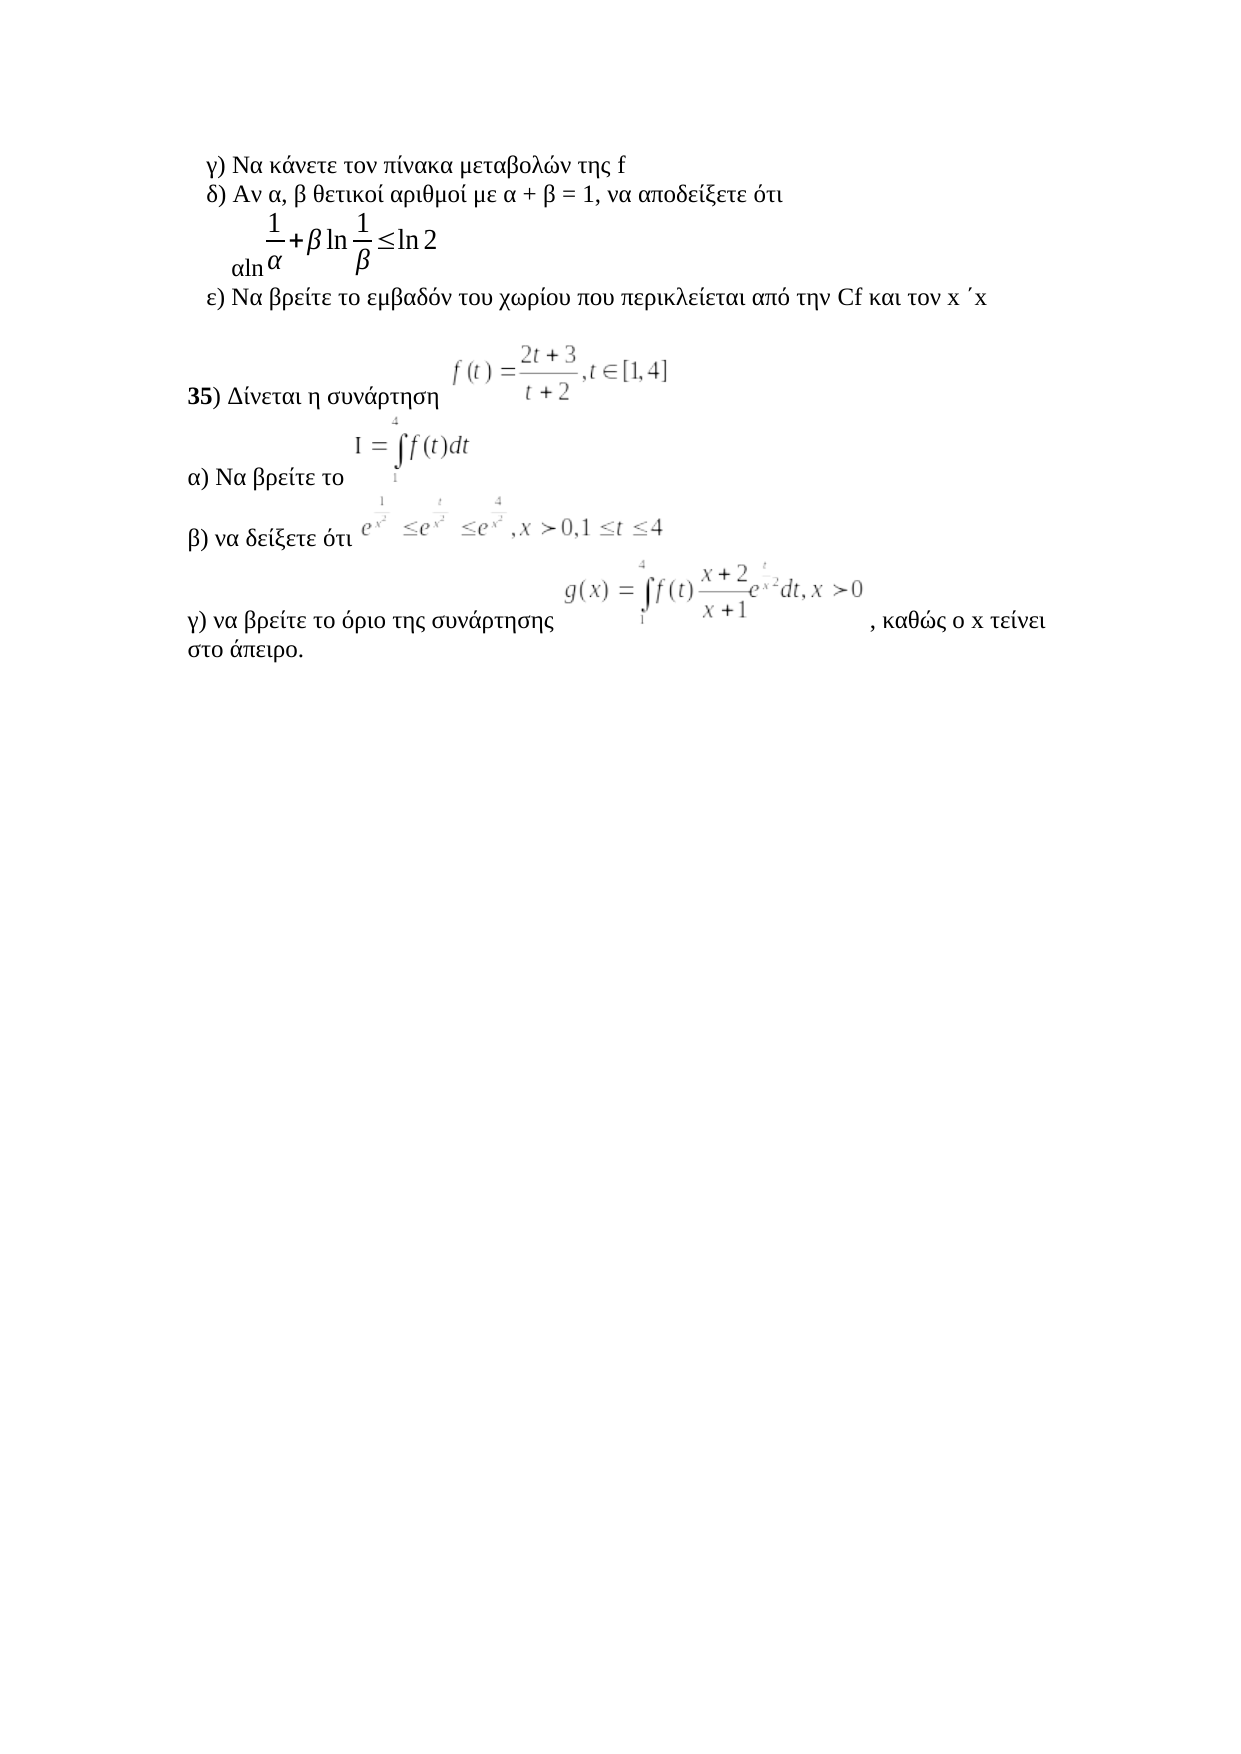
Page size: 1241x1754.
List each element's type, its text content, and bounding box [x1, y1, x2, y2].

text α) Να βρείτε το [187, 410, 1053, 491]
text γ) Να κάνετε τον πίνακα μεταβολών της f [187, 150, 1053, 179]
text ε) Να βρείτε το εμβαδόν του χωρίου που περικλείεται από την Cf και τον x ΄x [187, 282, 1053, 310]
text δ) Αν α, β θετικοί αριθμοί με α + β = 1, να αποδείξετε ότι [187, 179, 1053, 207]
text 35) Δίνεται η συνάρτηση [187, 339, 1053, 410]
text β) να δείξετε ότι [187, 491, 1053, 552]
text αln [187, 207, 1053, 282]
text γ) να βρείτε το όριο της συνάρτησης , καθώς ο x τείνει στο άπειρο. [187, 552, 1053, 663]
